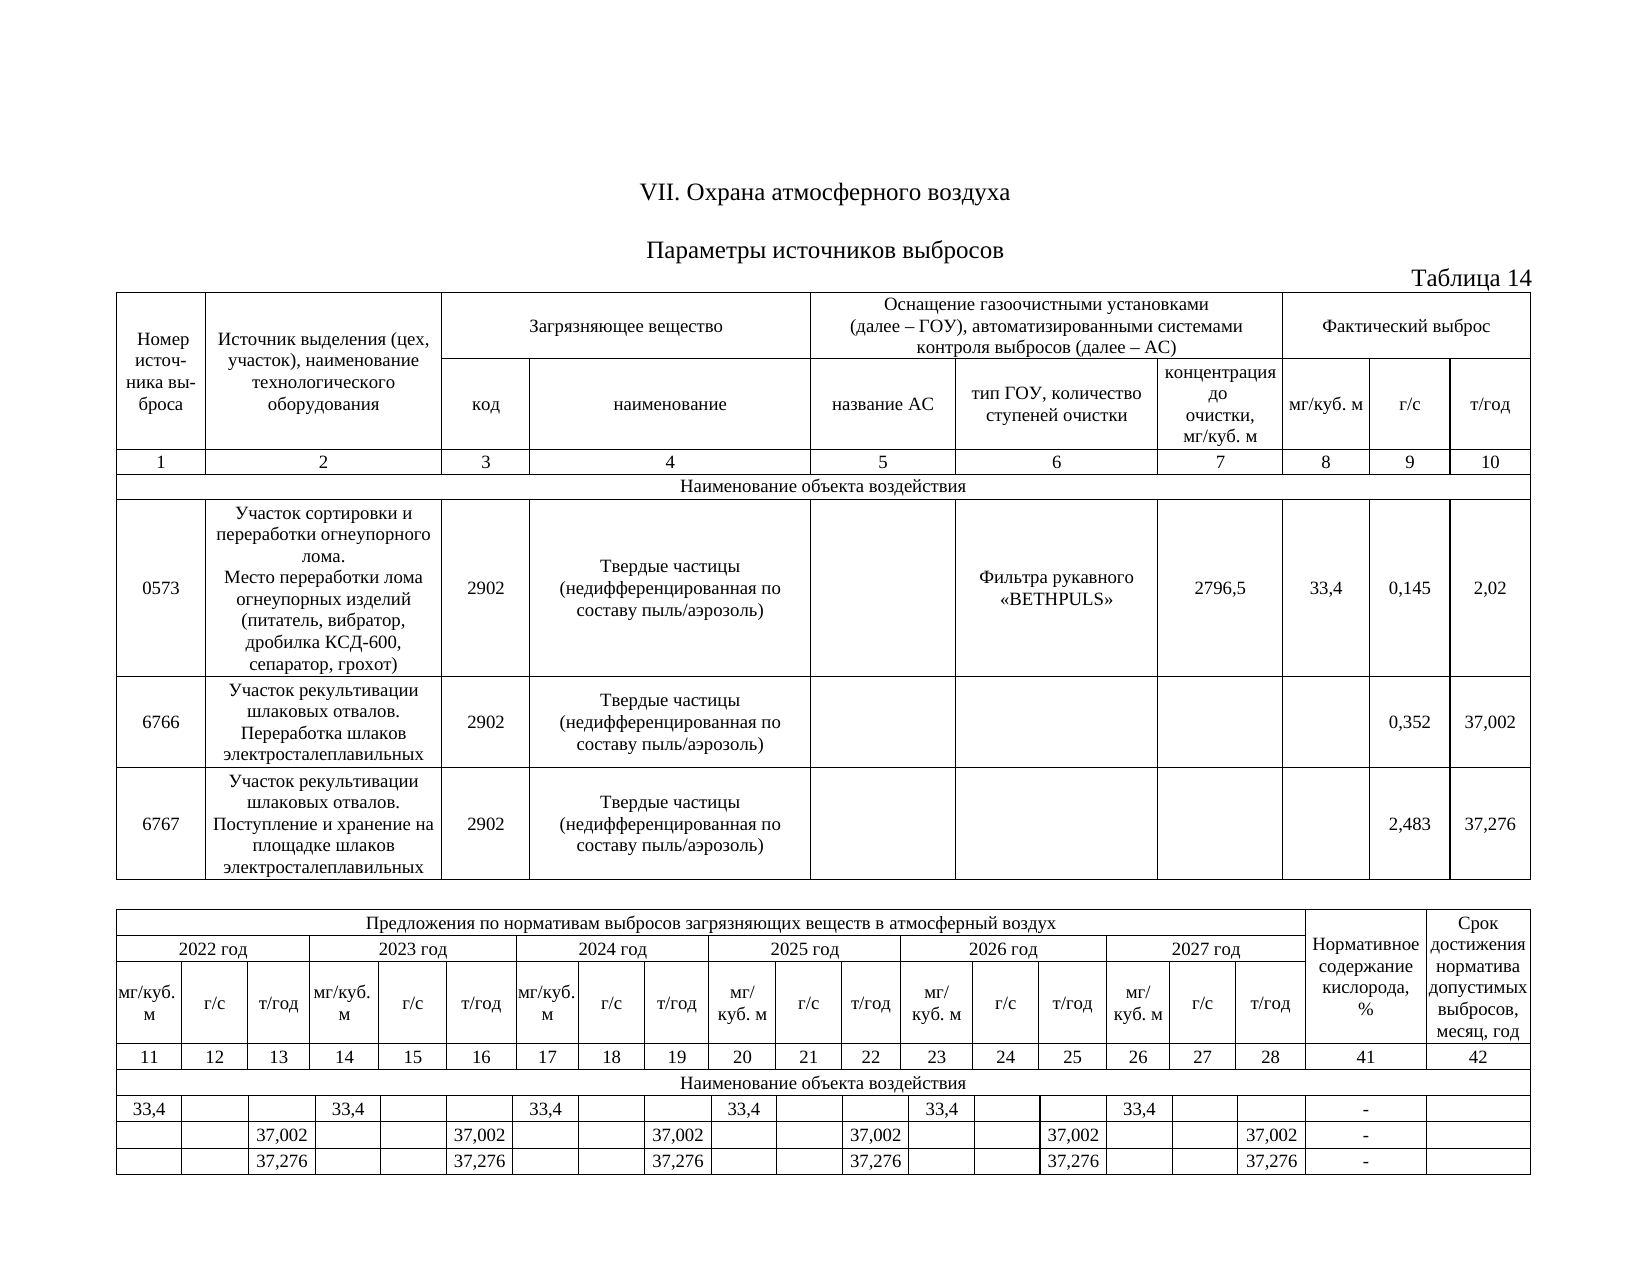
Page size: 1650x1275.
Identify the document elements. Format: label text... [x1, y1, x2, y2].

table_cell [381, 1149, 446, 1173]
text Таблица 14 [118, 263, 1532, 292]
table_cell 0,352 [1370, 677, 1449, 767]
table_cell мг/куб. м [1283, 359, 1369, 449]
table_cell 2902 [442, 677, 529, 767]
table_cell [1107, 1149, 1172, 1173]
table_cell т/год [842, 962, 900, 1043]
table_cell г/с [579, 962, 644, 1043]
table_cell Наименование объекта воздействия [117, 475, 1530, 499]
table_cell [975, 1096, 1039, 1121]
table_cell 41 [1306, 1044, 1426, 1069]
table_cell [956, 768, 1157, 879]
table_cell г/с [1170, 962, 1235, 1043]
table_cell [182, 1096, 248, 1121]
table_cell 2,483 [1370, 768, 1449, 879]
table_cell 20 [709, 1044, 775, 1069]
table_cell 2 [206, 450, 441, 474]
table_header Фактический выброс [1283, 293, 1530, 358]
table_cell т/год [645, 962, 708, 1043]
table_cell 2022 год [117, 936, 309, 961]
table_cell [1427, 1149, 1530, 1173]
table_cell [1158, 768, 1282, 879]
table_cell 37,276 [1041, 1149, 1106, 1173]
table_cell название АС [811, 359, 955, 449]
table_header Номер источ-ника вы-броса [117, 293, 205, 449]
table_cell [712, 1122, 776, 1147]
table_cell [777, 1096, 842, 1121]
table_cell Твердые частицы (недифференцированная по составу пыль/аэрозоль) [530, 768, 810, 879]
table_cell 33,4 [316, 1096, 380, 1121]
text Параметры источников выбросов [118, 235, 1532, 263]
table_cell т/год [1451, 359, 1530, 449]
table_cell 37,002 [843, 1122, 908, 1147]
table_cell [316, 1122, 380, 1147]
table_cell [117, 1122, 181, 1147]
table_cell тип ГОУ, количество ступеней очистки [956, 359, 1157, 449]
table_cell мг/куб. м [517, 962, 578, 1043]
table_cell мг/куб. м [117, 962, 181, 1043]
table_cell [381, 1122, 446, 1147]
table_cell т/год [1236, 962, 1305, 1043]
table_cell [1283, 768, 1369, 879]
table_cell [117, 1149, 181, 1173]
table_cell 37,276 [843, 1149, 908, 1173]
table_cell 33,4 [712, 1096, 776, 1121]
table_cell Наименование объекта воздействия [117, 1070, 1530, 1095]
table_cell [249, 1096, 315, 1121]
table_header Загрязняющее вещество [442, 293, 810, 358]
table_cell 19 [645, 1044, 708, 1069]
table_cell 37,276 [249, 1149, 315, 1173]
table_cell 4 [530, 450, 810, 474]
table_cell 37,002 [1451, 677, 1530, 767]
table_cell наименование [530, 359, 810, 449]
table_cell 12 [182, 1044, 247, 1069]
table_cell [1173, 1149, 1237, 1173]
table_cell т/год [1039, 962, 1106, 1043]
table_cell [182, 1122, 248, 1147]
table_cell [1158, 677, 1282, 767]
table_cell [579, 1149, 644, 1173]
table_cell 25 [1039, 1044, 1106, 1069]
table_cell 42 [1427, 1044, 1530, 1069]
table_cell Участок сортировки и переработки огнеупорного лома. Место переработки лома огнеупорных изделий (питатель, вибратор, дробилка КСД-600, сепаратор, грохот) [206, 500, 441, 676]
table_cell г/с [973, 962, 1038, 1043]
table_cell 2,02 [1451, 500, 1530, 676]
table_cell [182, 1149, 248, 1173]
table_cell 2027 год [1107, 936, 1305, 961]
table_cell 2026 год [901, 936, 1106, 961]
table_cell Твердые частицы (недифференцированная по составу пыль/аэрозоль) [530, 677, 810, 767]
table_cell - [1306, 1096, 1426, 1121]
table_cell 33,4 [909, 1096, 974, 1121]
table_cell 10 [1451, 450, 1530, 474]
table_cell 37,002 [1238, 1122, 1305, 1147]
table_cell [316, 1149, 380, 1173]
table_cell т/год [248, 962, 309, 1043]
table_cell [1238, 1096, 1305, 1121]
table_cell [811, 677, 955, 767]
table_cell [909, 1122, 974, 1147]
table_cell 37,276 [447, 1149, 512, 1173]
table_cell г/с [1370, 359, 1449, 449]
table_cell 37,276 [1451, 768, 1530, 879]
table_cell т/год [447, 962, 516, 1043]
table_cell концентрация до очистки, мг/куб. м [1158, 359, 1282, 449]
table_cell [956, 677, 1157, 767]
table_cell мг/куб. м [310, 962, 378, 1043]
table_cell 33,4 [117, 1096, 181, 1121]
table_cell [1173, 1122, 1237, 1147]
table_cell 37,002 [447, 1122, 512, 1147]
text VII. Охрана атмосферного воздуха [118, 177, 1532, 206]
table_cell [579, 1122, 644, 1147]
table_cell 33,4 [1283, 500, 1369, 676]
table_cell [777, 1122, 842, 1147]
table_cell 33,4 [513, 1096, 578, 1121]
table_cell Участок рекультивации шлаковых отвалов. Поступление и хранение на площадке шлаков электросталеплавильных [206, 768, 441, 879]
table_cell 0,145 [1370, 500, 1449, 676]
table_cell 37,002 [249, 1122, 315, 1147]
table_cell [1173, 1096, 1237, 1121]
table_cell 33,4 [1107, 1096, 1172, 1121]
table_header Источник выделения (цех, участок), наименование технологического оборудования [206, 293, 441, 449]
table_cell 8 [1283, 450, 1369, 474]
table_cell 27 [1170, 1044, 1235, 1069]
table_cell Твердые частицы (недифференцированная по составу пыль/аэрозоль) [530, 500, 810, 676]
table_cell 15 [379, 1044, 446, 1069]
table_cell 2796,5 [1158, 500, 1282, 676]
table_cell 14 [310, 1044, 378, 1069]
table_cell г/с [776, 962, 841, 1043]
table_header Предложения по нормативам выбросов загрязняющих веществ в атмосферный воздух [117, 910, 1305, 935]
table_cell [513, 1122, 578, 1147]
table_cell 21 [776, 1044, 841, 1069]
table_cell [811, 500, 955, 676]
table_cell [447, 1096, 512, 1121]
table_header Оснащение газоочистными установками (далее – ГОУ), автоматизированными системами контроля выбросов (далее – АС) [811, 293, 1282, 358]
table_cell 3 [442, 450, 529, 474]
table_cell [811, 768, 955, 879]
table_cell [843, 1096, 908, 1121]
table_cell 11 [117, 1044, 181, 1069]
table_cell 13 [248, 1044, 309, 1069]
table_cell 17 [517, 1044, 578, 1069]
table_cell мг/ куб. м [709, 962, 775, 1043]
table_cell [579, 1096, 644, 1121]
table_cell [1107, 1122, 1172, 1147]
table_cell 2025 год [709, 936, 900, 961]
table_cell [975, 1122, 1039, 1147]
table_cell 26 [1107, 1044, 1169, 1069]
table_cell 6766 [117, 677, 205, 767]
table_cell Участок рекультивации шлаковых отвалов. Переработка шлаков электросталеплавильных [206, 677, 441, 767]
table_cell [645, 1096, 711, 1121]
table_cell [1427, 1122, 1530, 1147]
table_cell код [442, 359, 529, 449]
table_cell 2023 год [310, 936, 516, 961]
table_cell г/с [182, 962, 247, 1043]
table_cell 9 [1370, 450, 1449, 474]
table_cell мг/ куб. м [901, 962, 972, 1043]
table_cell 24 [973, 1044, 1038, 1069]
table_cell 2902 [442, 768, 529, 879]
table_cell 37,276 [1238, 1149, 1305, 1173]
table_cell 0573 [117, 500, 205, 676]
table_cell 6767 [117, 768, 205, 879]
table_cell 23 [901, 1044, 972, 1069]
table_cell - [1306, 1122, 1426, 1147]
table_cell 7 [1158, 450, 1282, 474]
table_cell 22 [842, 1044, 900, 1069]
table_cell 16 [447, 1044, 516, 1069]
table_cell [777, 1149, 842, 1173]
table_cell 37,002 [1041, 1122, 1106, 1147]
table_cell 1 [117, 450, 205, 474]
table_cell 2024 год [517, 936, 708, 961]
table_cell - [1306, 1149, 1426, 1173]
table_cell 5 [811, 450, 955, 474]
table_cell г/с [379, 962, 446, 1043]
table_header Срок достижения норматива допустимых выбросов, месяц, год [1427, 910, 1530, 1043]
table_cell 37,002 [645, 1122, 711, 1147]
table_cell [1283, 677, 1369, 767]
table_header Нормативное содержание кислорода, % [1306, 910, 1426, 1043]
table_cell [1041, 1096, 1106, 1121]
table_cell [513, 1149, 578, 1173]
table_cell 18 [579, 1044, 644, 1069]
table_cell мг/ куб. м [1107, 962, 1169, 1043]
table_cell [381, 1096, 446, 1121]
table_cell [909, 1149, 974, 1173]
table_cell [975, 1149, 1039, 1173]
table_cell [1427, 1096, 1530, 1121]
table_cell Фильтра рукавного «BETHPULS» [956, 500, 1157, 676]
table_cell 6 [956, 450, 1157, 474]
table_cell 37,276 [645, 1149, 711, 1173]
table_cell [712, 1149, 776, 1173]
table_cell 2902 [442, 500, 529, 676]
table_cell 28 [1236, 1044, 1305, 1069]
